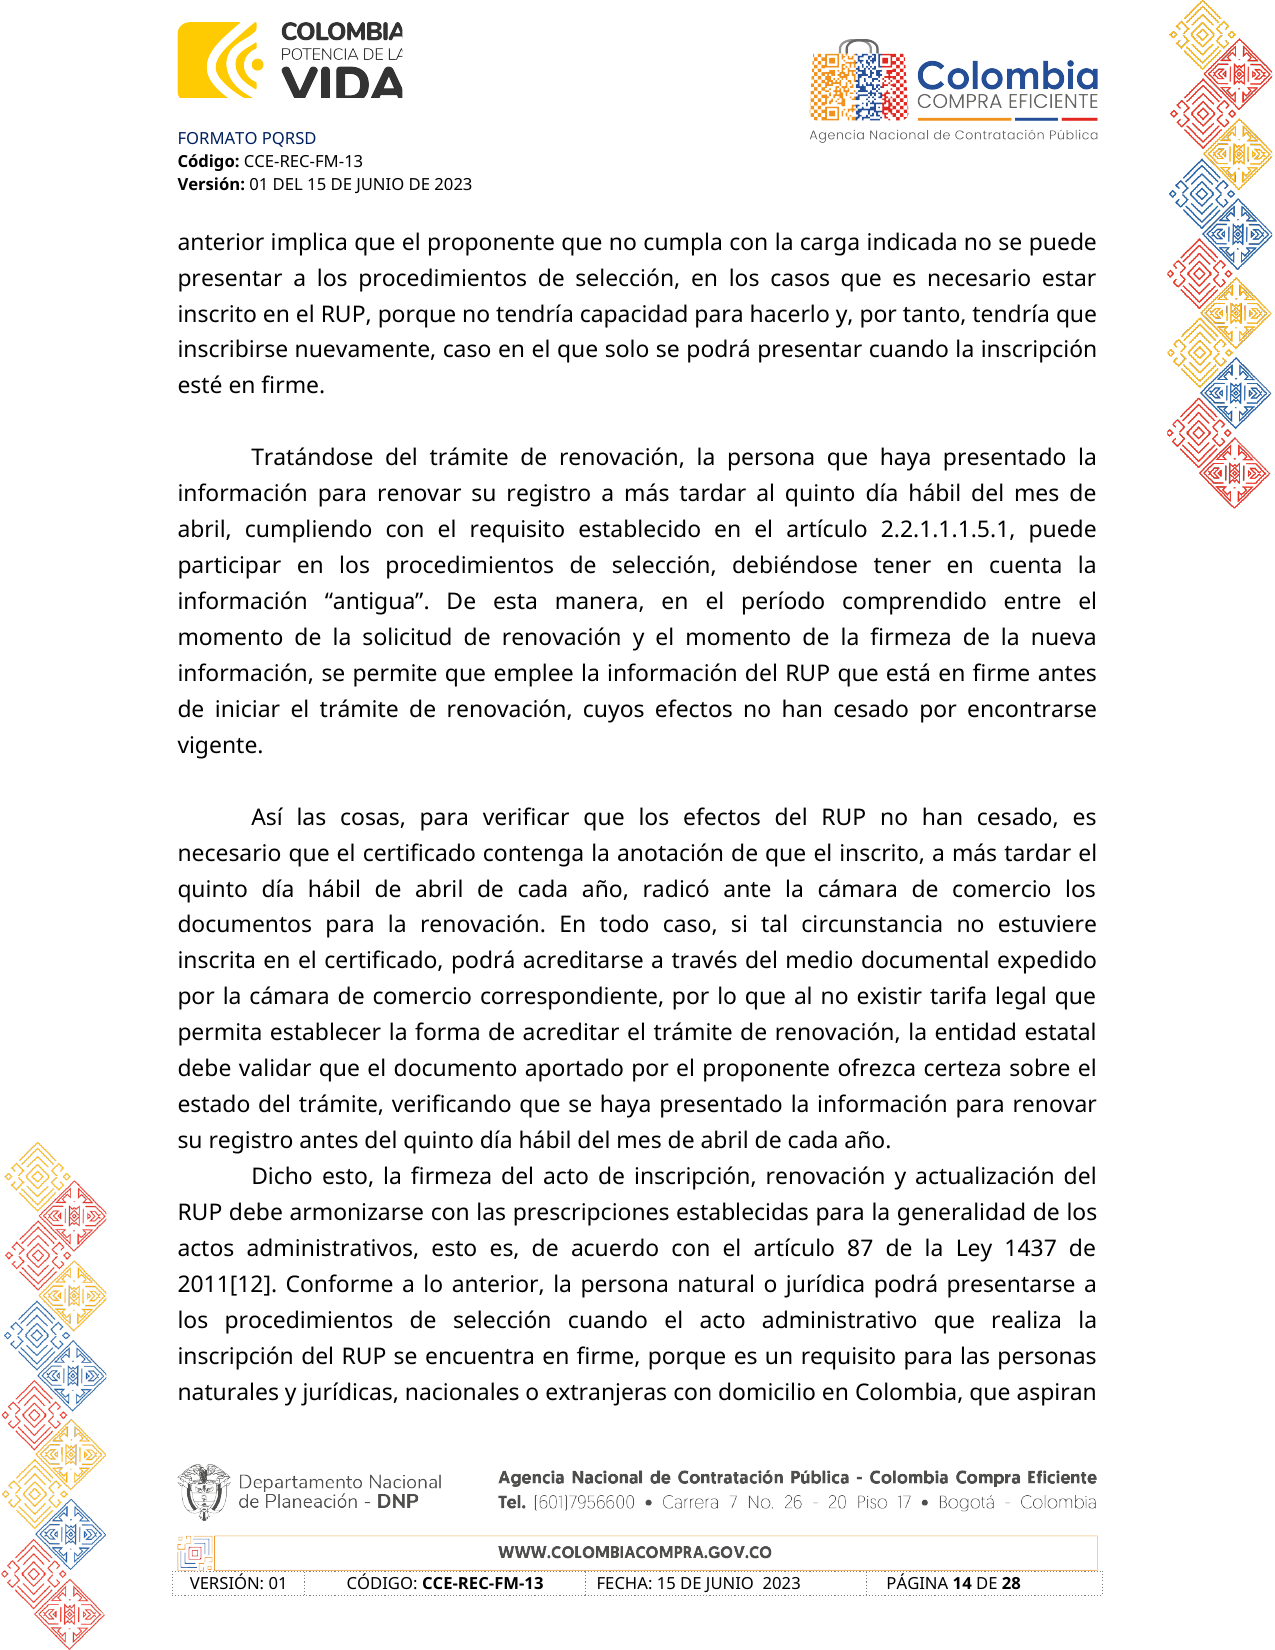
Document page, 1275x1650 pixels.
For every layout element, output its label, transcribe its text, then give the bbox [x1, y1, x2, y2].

text Así las cosas, para verificar que los efectos del RUP no han cesado, es necesario que el certificado contenga la anotación de que el inscrito, a más tardar el quinto día hábil de abril de cada año, radicó ante la cámara de comercio los documentos para la renovación. En todo caso, si tal circunstancia no estuviere inscrita en el certificado, podrá acreditarse a través del medio documental expedido por la cámara de comercio correspondiente, por lo que al no existir tarifa legal que permita establecer la forma de acreditar el trámite de renovación, la entidad estatal debe validar que el documento aportado por el proponente ofrezca certeza sobre el estado del trámite, verificando que se haya presentado la información para renovar su registro antes del quinto día hábil del mes de abril de cada año. [177, 801, 1098, 1155]
picture [1165, 0, 1272, 506]
picture [177, 1464, 1098, 1571]
picture [0, 1141, 106, 1648]
text Tratándose del trámite de renovación, la persona que haya presentado la información para renovar su registro a más tardar al quinto día hábil del mes de abril, cumpliendo con el requisito establecido en el artículo 2.2.1.1.1.5.1, puede participar en los procedimientos de selección, debiéndose tener en cuenta la información “antigua”. De esta manera, en el período comprendido entre el momento de la solicitud de renovación y el momento de la firmeza de la nueva información, se permite que emplee la información del RUP que está en firme antes de iniciar el trámite de renovación, cuyos efectos no han cesado por encontrarse vigente. [177, 441, 1098, 760]
picture [177, 22, 402, 98]
picture [809, 39, 1098, 143]
